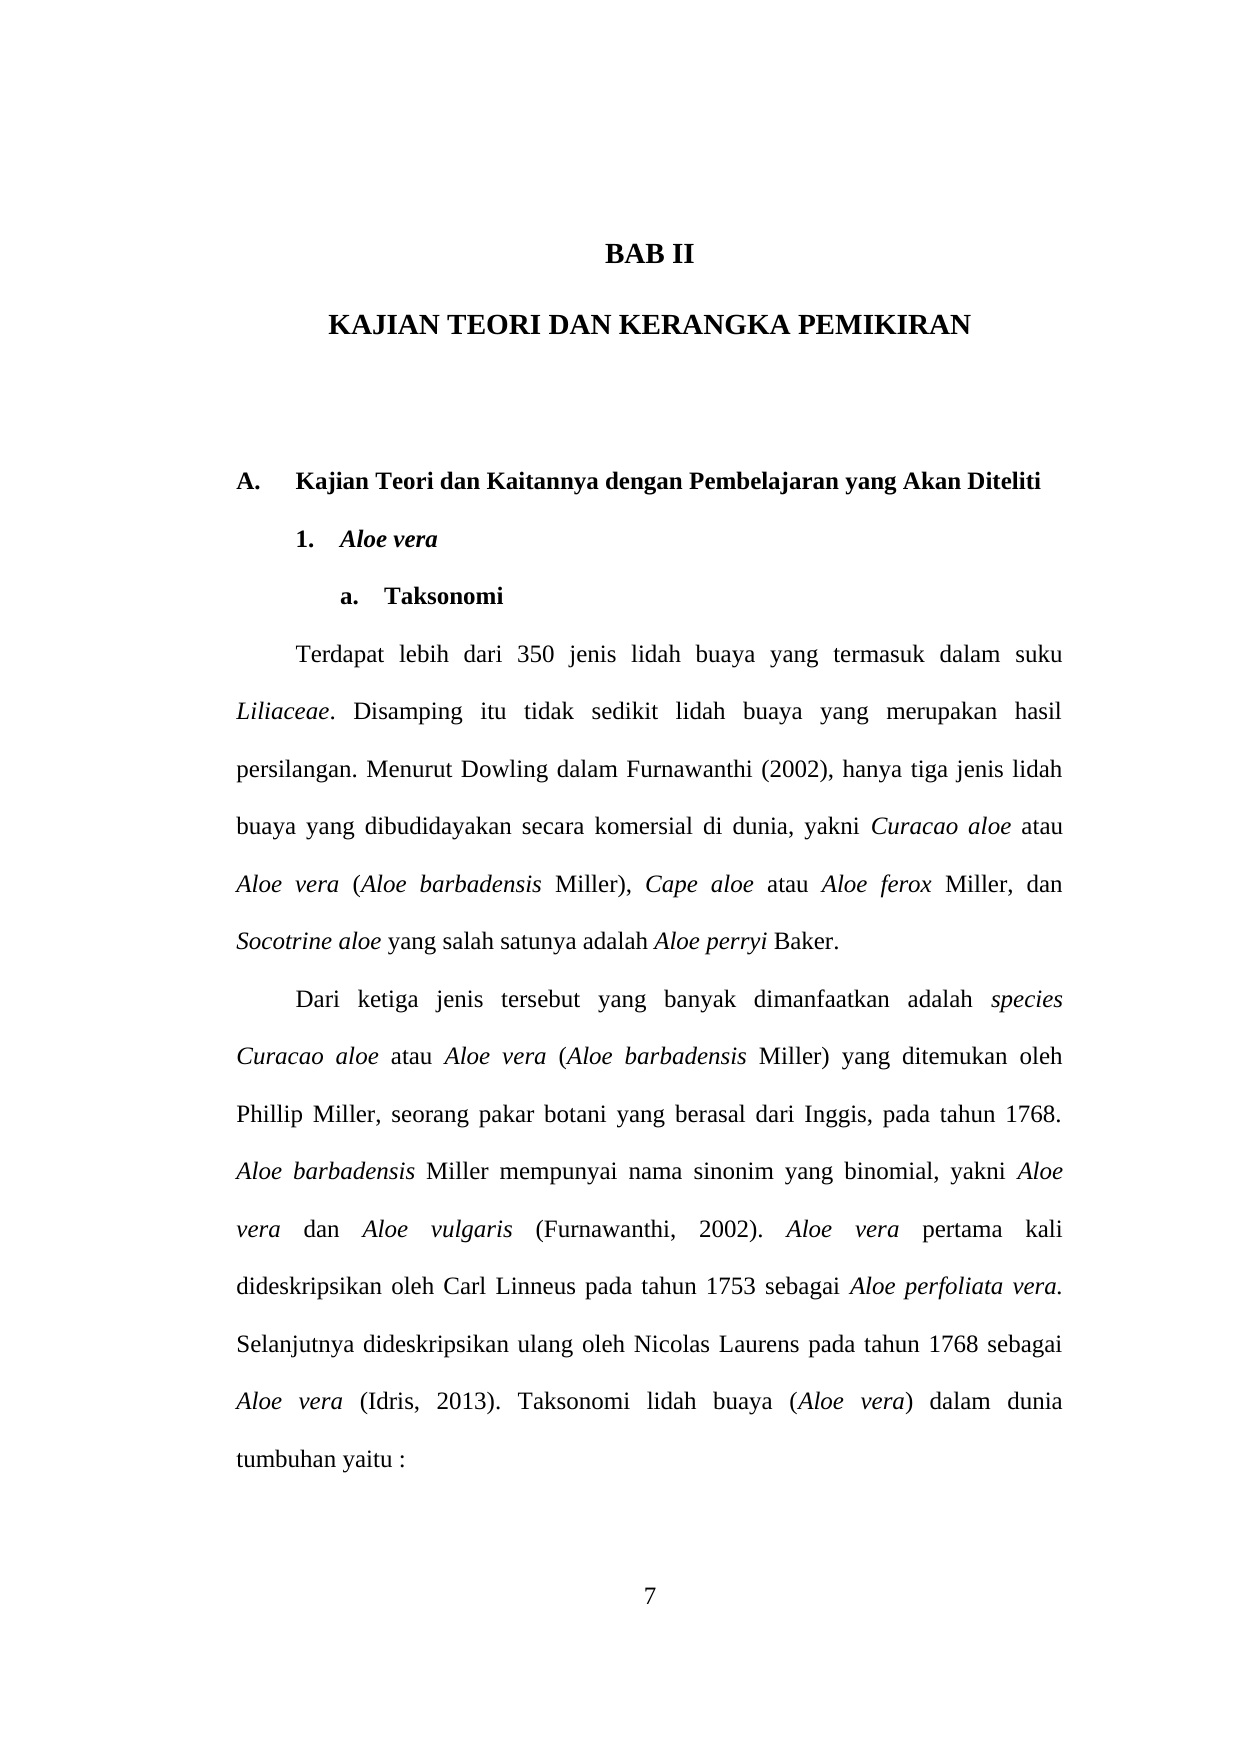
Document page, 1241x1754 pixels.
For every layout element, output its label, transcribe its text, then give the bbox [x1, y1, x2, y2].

list Taksonomi [340, 581, 1063, 610]
list Aloe vera [295, 524, 1063, 553]
text BAB II [236, 236, 1063, 270]
list Kajian Teori dan Kaitannya dengan Pembelajaran yang Akan Diteliti [236, 466, 1063, 495]
list Dari ketiga jenis tersebut yang banyak dimanfaatkan adalah species Curacao aloe atau Aloe vera (Aloe barbadensis Miller) yang ditemukan oleh Phillip Miller, seorang pakar botani yang berasal dari Inggis, pada tahun 1768. Aloe barbadensis Miller mempunyai nama sinonim yang binomial, yakni Aloe vera dan Aloe vulgaris (Furnawanthi, 2002). Aloe vera pertama kali dideskripsikan oleh Carl Linneus pada tahun 1753 sebagai Aloe perfoliata vera. Selanjutnya dideskripsikan ulang oleh Nicolas Laurens pada tahun 1768 sebagai Aloe vera (Idris, 2013). Taksonomi lidah buaya (Aloe vera) dalam dunia tumbuhan yaitu : [236, 984, 1063, 1473]
list Terdapat lebih dari 350 jenis lidah buaya yang termasuk dalam suku Liliaceae. Disamping itu tidak sedikit lidah buaya yang merupakan hasil persilangan. Menurut Dowling dalam Furnawanthi (2002), hanya tiga jenis lidah buaya yang dibudidayakan secara komersial di dunia, yakni Curacao aloe atau Aloe vera (Aloe barbadensis Miller), Cape aloe atau Aloe ferox Miller, dan Socotrine aloe yang salah satunya adalah Aloe perryi Baker. [236, 639, 1063, 955]
text KAJIAN TEORI DAN KERANGKA PEMIKIRAN [236, 307, 1063, 341]
